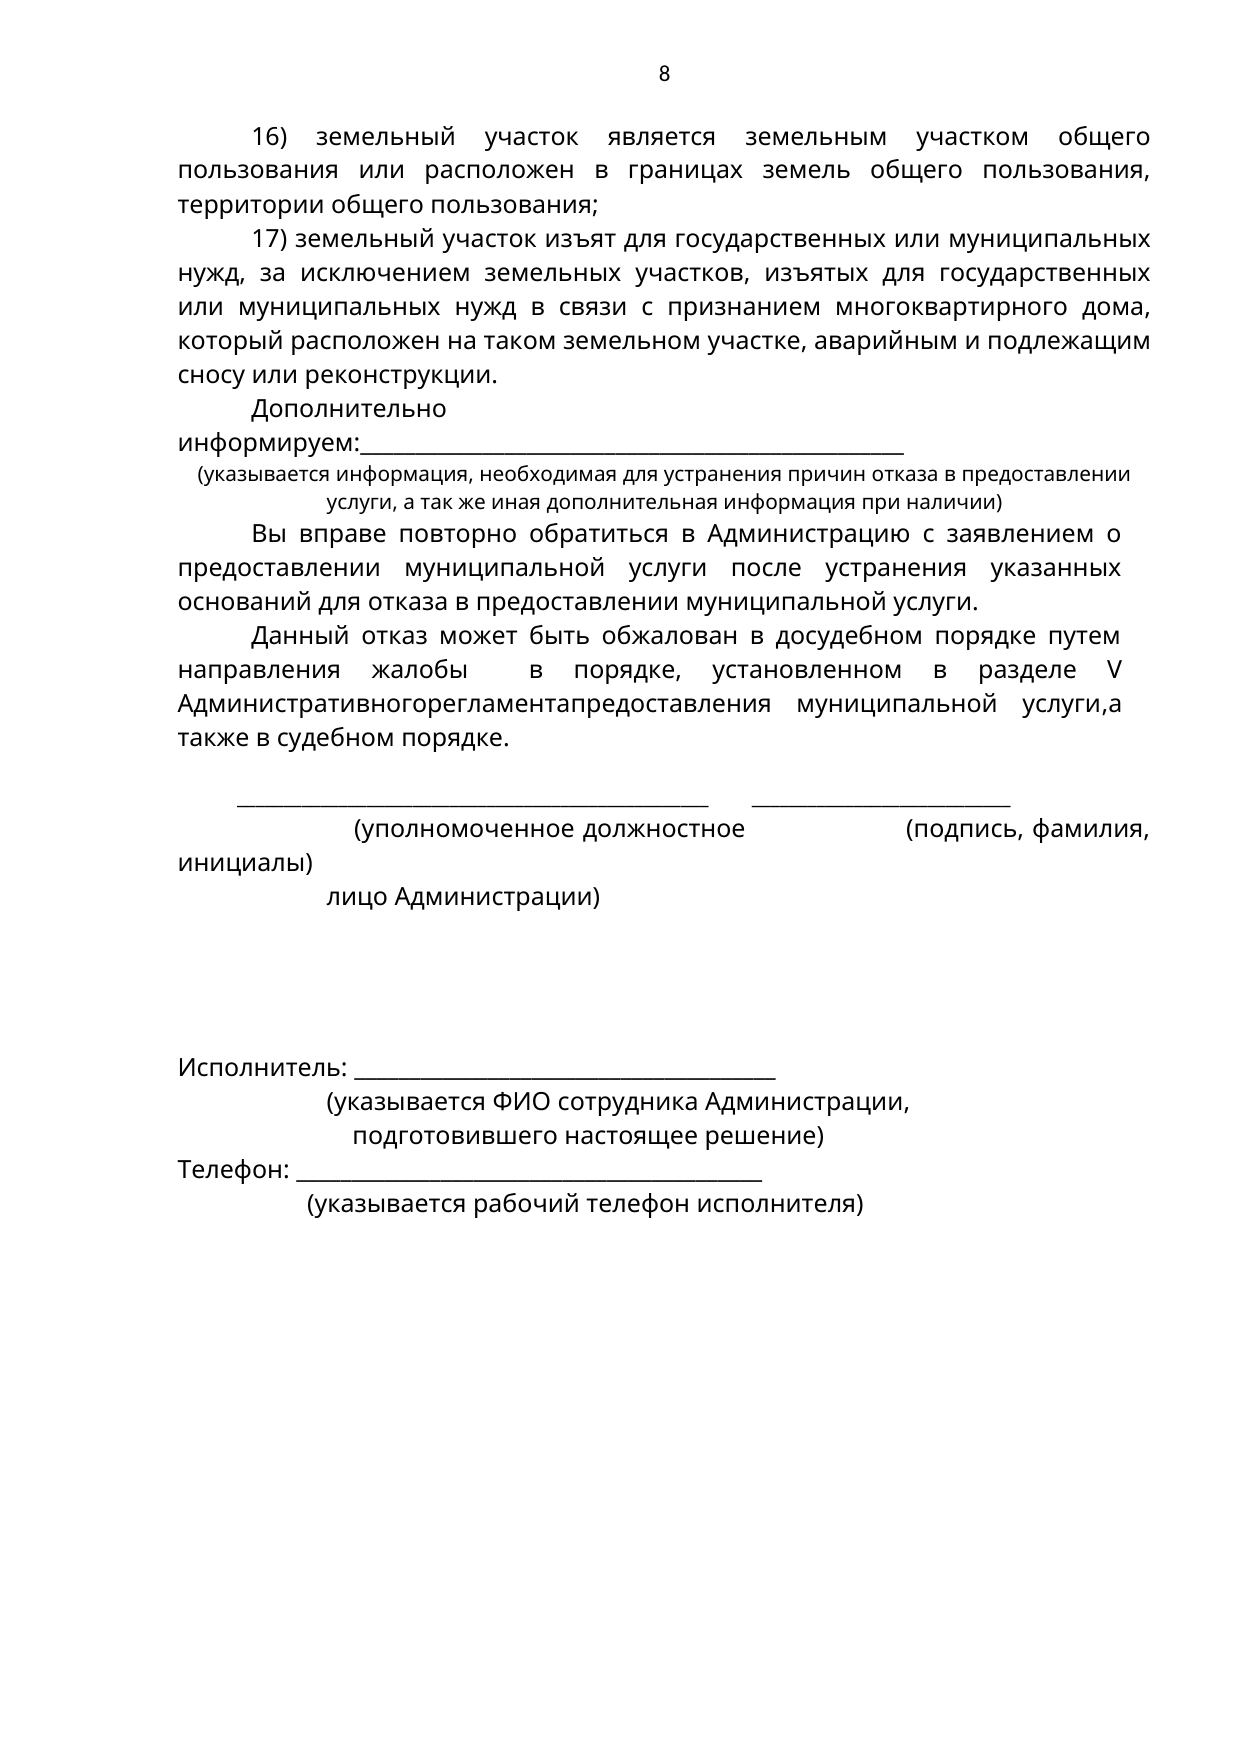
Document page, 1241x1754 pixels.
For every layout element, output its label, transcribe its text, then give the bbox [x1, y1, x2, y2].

text лицо Администрации) [177, 879, 1152, 913]
text Дополнительно информируем:_________________________________________________ [177, 391, 1152, 459]
text (указывается информация, необходимая для устранения причин отказа в предоставлении услуги, а так же иная дополнительная информация при наличии) [177, 459, 1152, 516]
text (указывается рабочий телефон исполнителя) [177, 1186, 1152, 1220]
text 16) земельный участок является земельным участком общего пользования или расположен в границах земель общего пользования, территории общего пользования; [177, 118, 1152, 220]
text (указывается ФИО сотрудника Администрации, [177, 1083, 1152, 1117]
text (уполномоченное должностное (подпись, фамилия, инициалы) [177, 811, 1152, 879]
text ___________________________________________________ ____________________________ [177, 782, 1152, 811]
text Телефон: __________________________________________ [177, 1152, 1152, 1186]
text подготовившего настоящее решение) [177, 1117, 1152, 1152]
text Вы вправе повторно обратиться в Администрацию с заявлением о предоставлении муниципальной услуги после устранения указанных оснований для отказа в предоставлении муниципальной услуги. [177, 516, 1122, 618]
text 17) земельный участок изъят для государственных или муниципальных нужд, за исключением земельных участков, изъятых для государственных или муниципальных нужд в связи с признанием многоквартирного дома, который расположен на таком земельном участке, аварийным и подлежащим сносу или реконструкции. [177, 220, 1152, 391]
text Исполнитель: ______________________________________ [177, 1049, 1152, 1083]
text Данный отказ может быть обжалован в досудебном порядке путем направления жалобы в порядке, установленном в разделе V Административногорегламентапредоставления муниципальной услуги,а также в судебном порядке. [177, 618, 1122, 754]
